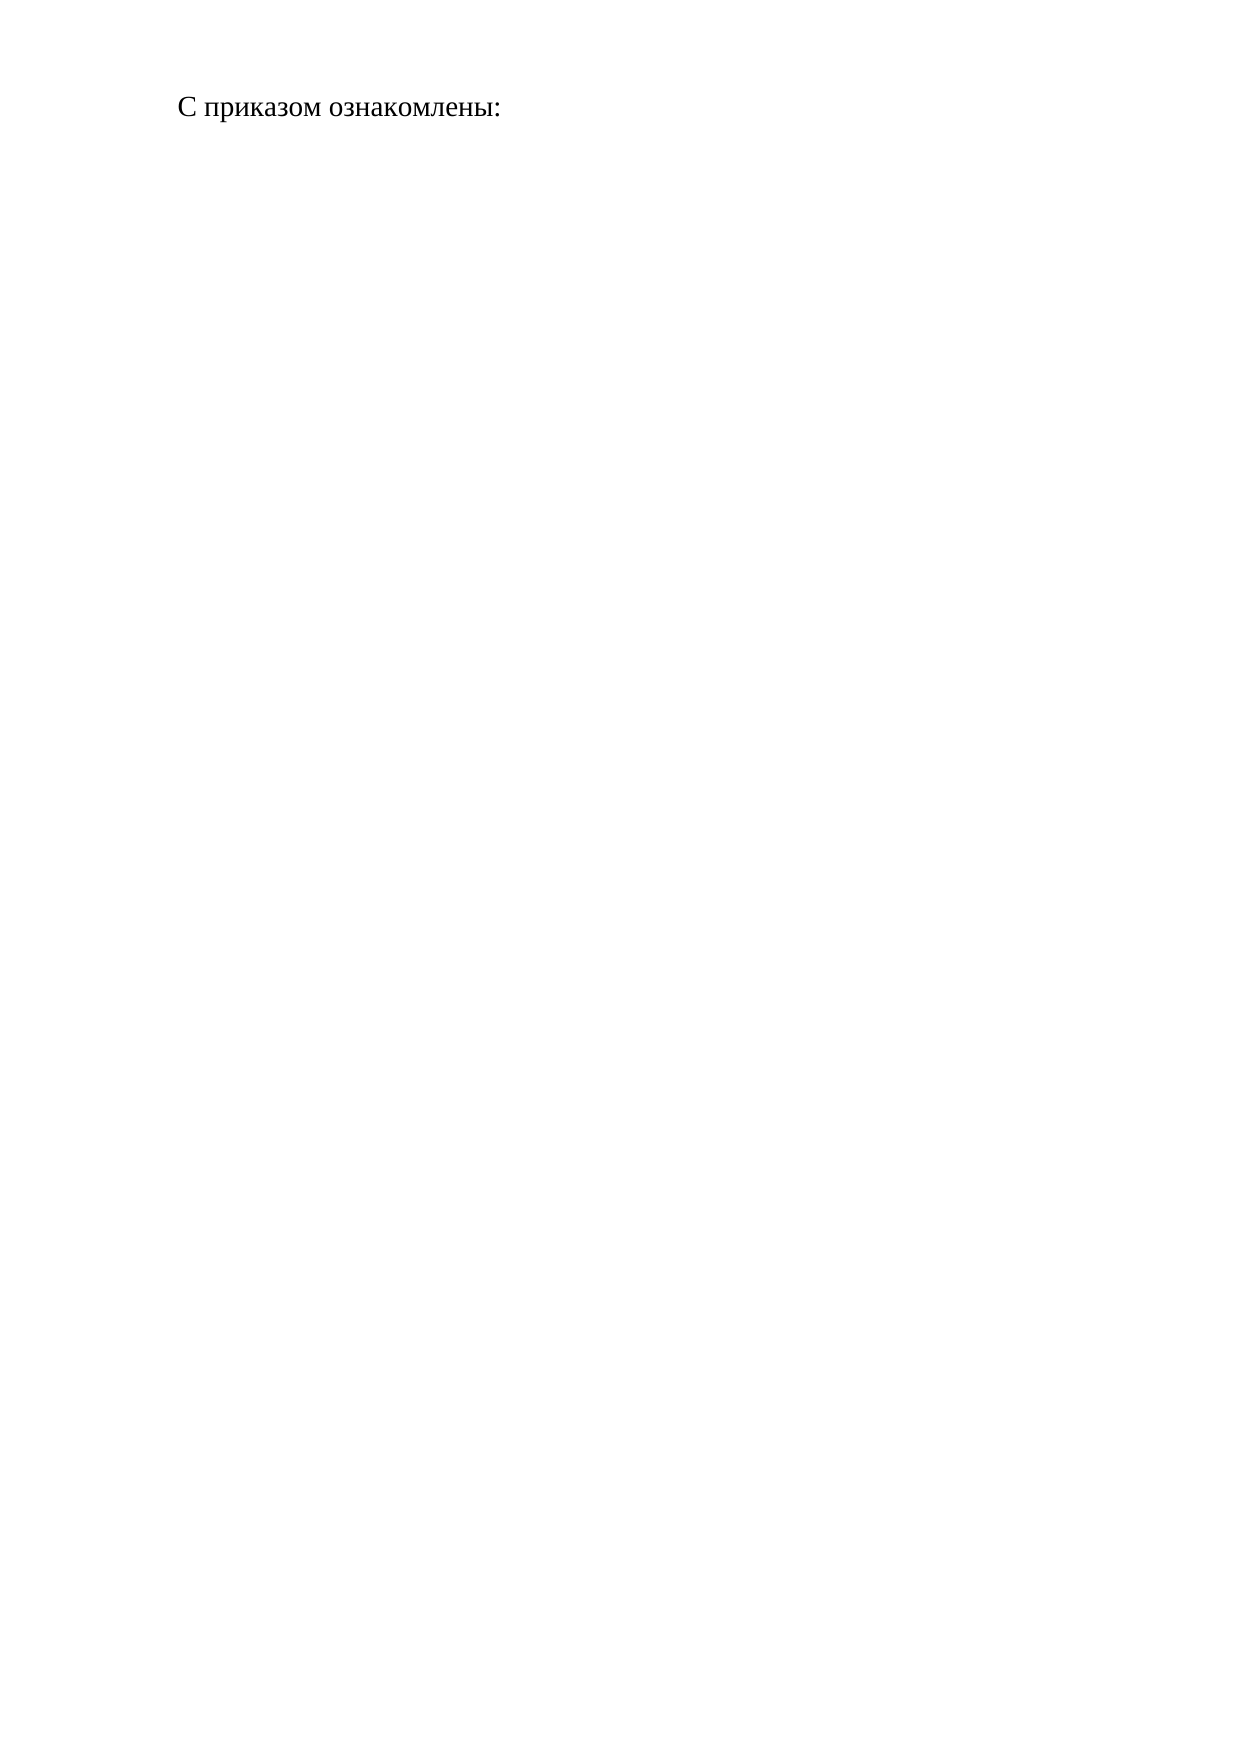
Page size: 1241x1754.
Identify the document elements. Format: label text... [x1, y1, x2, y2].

text С приказом ознакомлены: [177, 89, 1107, 122]
